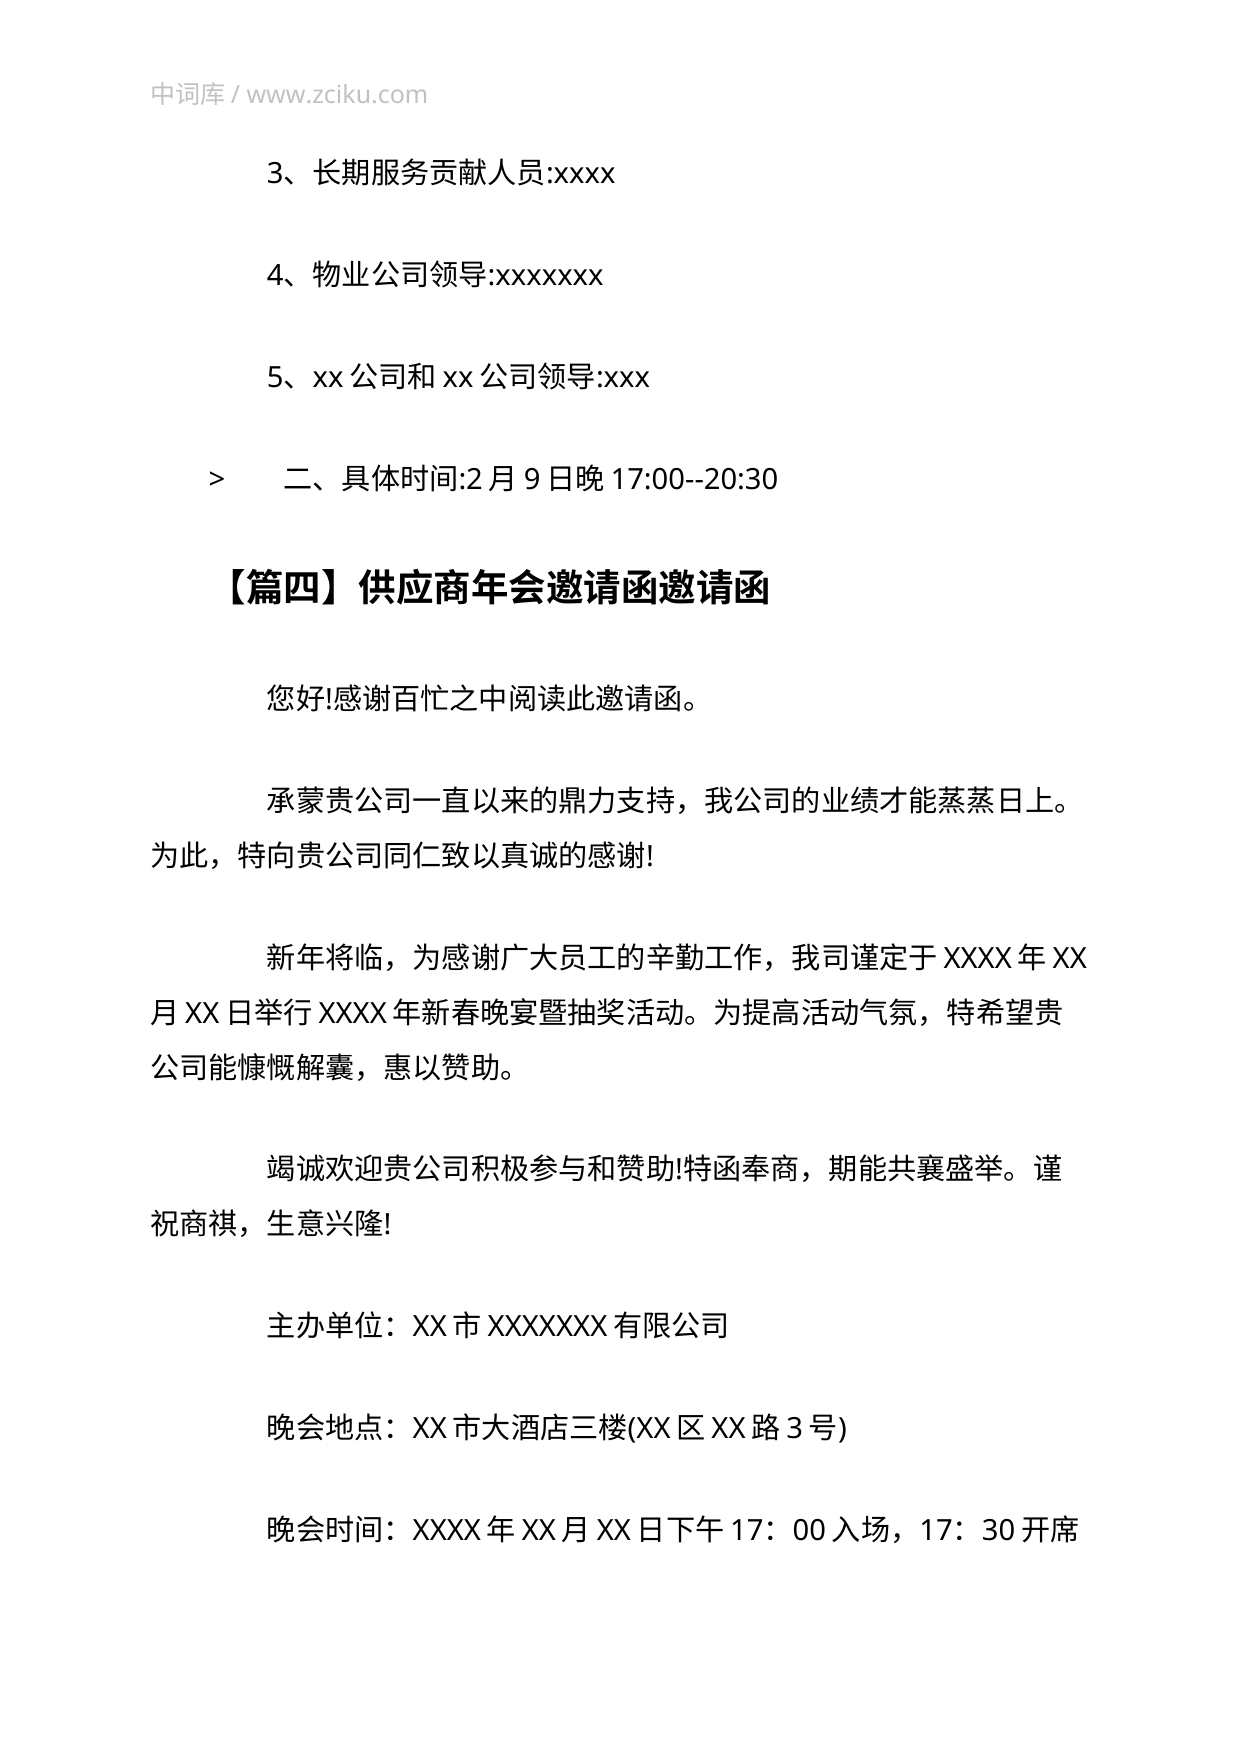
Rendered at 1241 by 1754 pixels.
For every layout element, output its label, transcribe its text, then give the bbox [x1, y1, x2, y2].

text 新年将临，为感谢广大员工的辛勤工作，我司谨定于XXXX年XX月XX日举行XXXX年新春晚宴暨抽奖活动。为提高活动气氛，特希望贵公司能慷慨解囊，惠以赞助。 [150, 934, 1090, 1086]
text 您好!感谢百忙之中阅读此邀请函。 [150, 675, 1090, 718]
text 晚会地点：XX市大酒店三楼(XX区XX路3号) [150, 1405, 1090, 1447]
text 竭诚欢迎贵公司积极参与和赞助!特函奉商，期能共襄盛举。谨祝商祺，生意兴隆! [150, 1146, 1090, 1243]
text 3、长期服务贡献人员:xxxx [150, 150, 1090, 192]
text 承蒙贵公司一直以来的鼎力支持，我公司的业绩才能蒸蒸日上。为此，特向贵公司同仁致以真诚的感谢! [150, 777, 1090, 874]
text 晚会时间：XXXX年XX月XX日下午17：00入场，17：30开席 [150, 1507, 1090, 1549]
text 4、物业公司领导:xxxxxxx [150, 252, 1090, 294]
text 5、xx公司和xx公司领导:xxx [150, 354, 1090, 396]
text > 二、具体时间:2月9日晚17:00--20:30 [150, 456, 1090, 498]
text 主办单位：XX市XXXXXXX有限公司 [150, 1303, 1090, 1345]
text 【篇四】供应商年会邀请函邀请函 [150, 558, 1090, 612]
